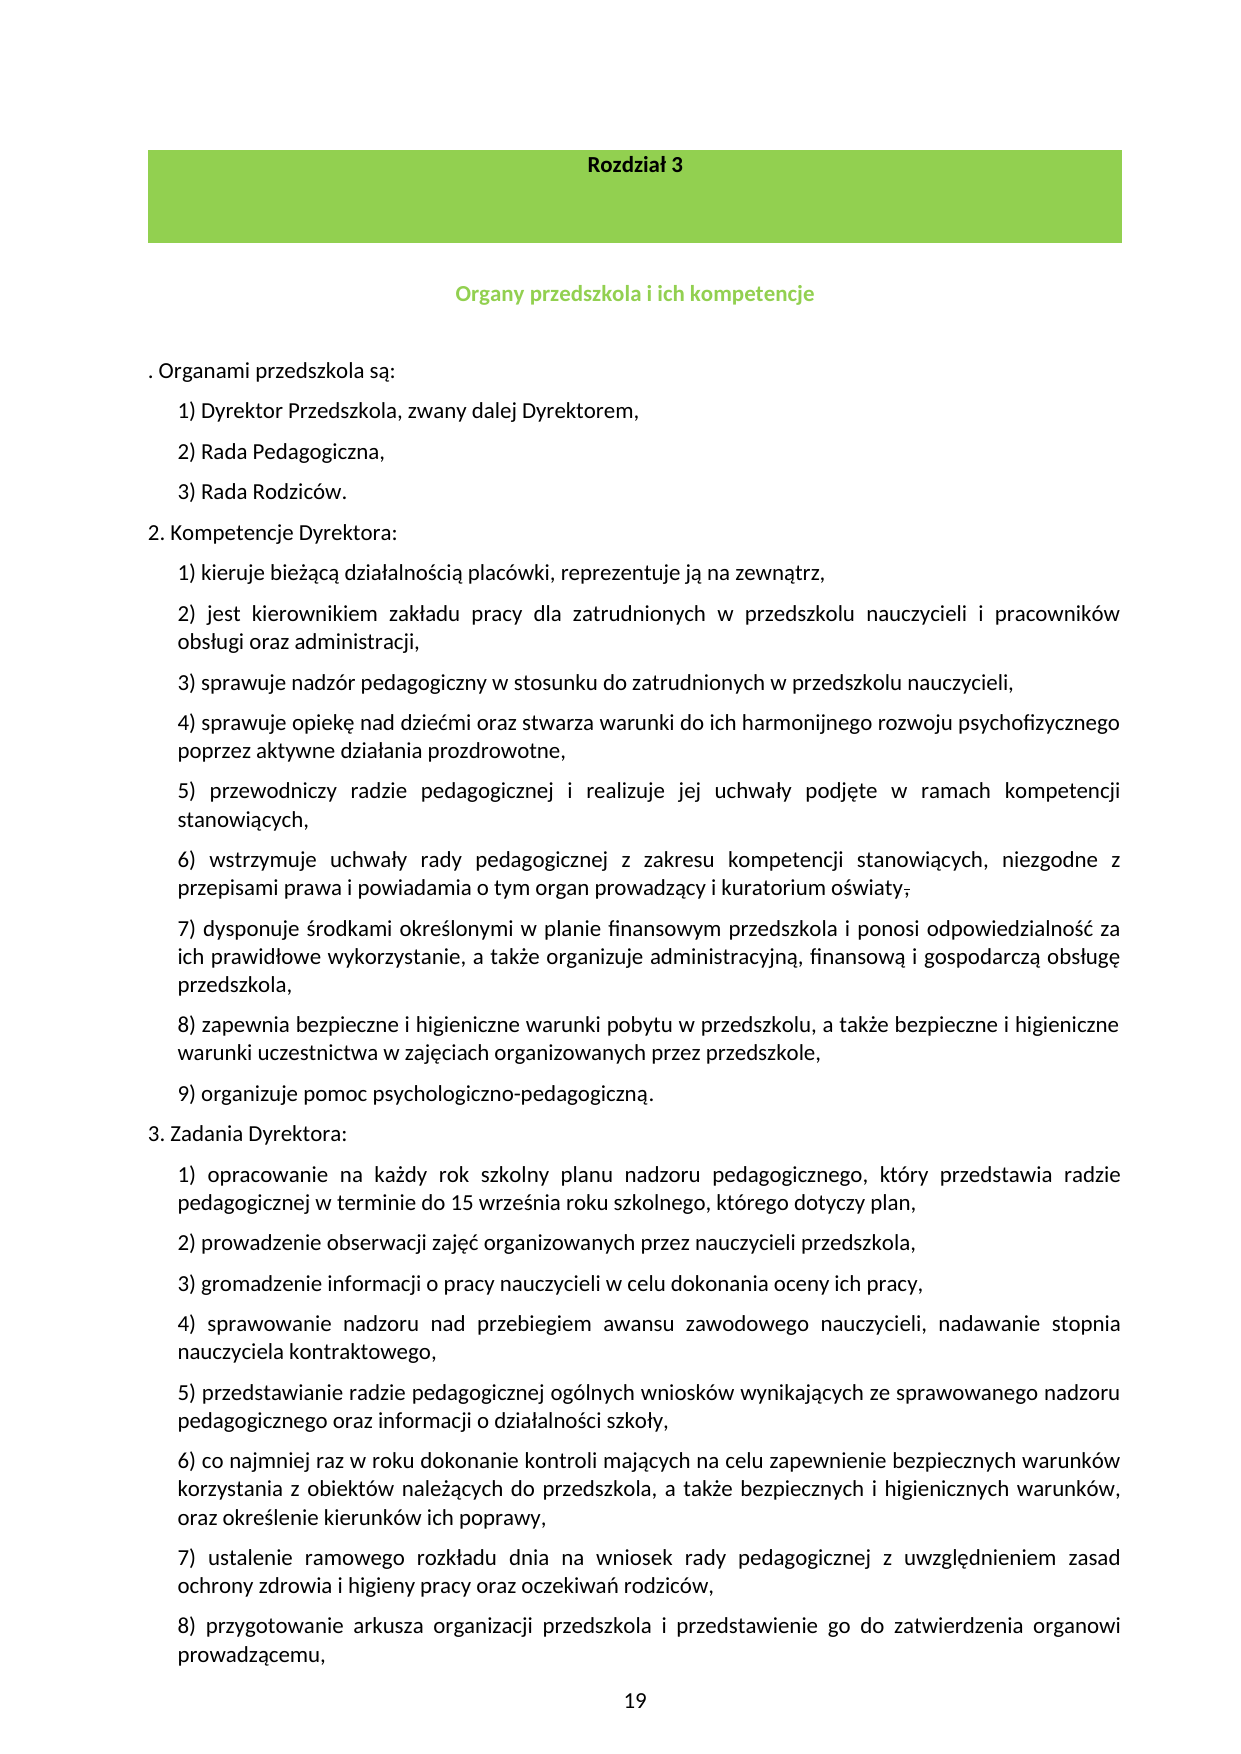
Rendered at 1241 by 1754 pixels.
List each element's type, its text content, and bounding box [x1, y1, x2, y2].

text 5) przedstawianie radzie pedagogicznej ogólnych wniosków wynikających ze sprawowanego nadzoru pedagogicznego oraz informacji o działalności szkoły, [177, 1378, 1122, 1434]
text 2) Rada Pedagogiczna, [177, 437, 1122, 465]
text 4) sprawuje opiekę nad dziećmi oraz stwarza warunki do ich harmonijnego rozwoju psychofizycznego poprzez aktywne działania prozdrowotne, [177, 708, 1122, 764]
text 1) opracowanie na każdy rok szkolny planu nadzoru pedagogicznego, który przedstawia radzie pedagogicznej w terminie do 15 września roku szkolnego, którego dotyczy plan, [177, 1160, 1122, 1216]
text 7) ustalenie ramowego rozkładu dnia na wniosek rady pedagogicznej z uwzględnieniem zasad ochrony zdrowia i higieny pracy oraz oczekiwań rodziców, [177, 1543, 1122, 1599]
text 8) przygotowanie arkusza organizacji przedszkola i przedstawienie go do zatwierdzenia organowi prowadzącemu, [177, 1612, 1122, 1668]
text 8) zapewnia bezpieczne i higieniczne warunki pobytu w przedszkolu, a także bezpieczne i higieniczne warunki uczestnictwa w zajęciach organizowanych przez przedszkole, [177, 1010, 1122, 1066]
text 6) co najmniej raz w roku dokonanie kontroli mających na celu zapewnienie bezpiecznych warunków korzystania z obiektów należących do przedszkola, a także bezpiecznych i higienicznych warunków, oraz określenie kierunków ich poprawy, [177, 1447, 1122, 1531]
text Rozdział 3 [148, 150, 1122, 178]
text . Organami przedszkola są: [148, 356, 1122, 384]
text 1) kieruje bieżącą działalnością placówki, reprezentuje ją na zewnątrz, [177, 558, 1122, 587]
text 9) organizuje pomoc psychologiczno-pedagogiczną. [177, 1079, 1122, 1107]
text 4) sprawowanie nadzoru nad przebiegiem awansu zawodowego nauczycieli, nadawanie stopnia nauczyciela kontraktowego, [177, 1309, 1122, 1366]
text 2. Kompetencje Dyrektora: [148, 518, 1122, 546]
text 6) wstrzymuje uchwały rady pedagogicznej z zakresu kompetencji stanowiących, niezgodne z przepisami prawa i powiadamia o tym organ prowadzący i kuratorium oświaty, [177, 845, 1122, 901]
text 7) dysponuje środkami określonymi w planie finansowym przedszkola i ponosi odpowiedzialność za ich prawidłowe wykorzystanie, a także organizuje administracyjną, finansową i gospodarczą obsługę przedszkola, [177, 914, 1122, 998]
text 3) gromadzenie informacji o pracy nauczycieli w celu dokonania oceny ich pracy, [177, 1269, 1122, 1297]
text Organy przedszkola i ich kompetencje [148, 279, 1122, 307]
text 3) Rada Rodziców. [177, 477, 1122, 506]
text 1) Dyrektor Przedszkola, zwany dalej Dyrektorem, [177, 396, 1122, 424]
text 3) sprawuje nadzór pedagogiczny w stosunku do zatrudnionych w przedszkolu nauczycieli, [177, 668, 1122, 696]
text 2) jest kierownikiem zakładu pracy dla zatrudnionych w przedszkolu nauczycieli i pracowników obsługi oraz administracji, [177, 599, 1122, 655]
text 2) prowadzenie obserwacji zajęć organizowanych przez nauczycieli przedszkola, [177, 1228, 1122, 1256]
text 3. Zadania Dyrektora: [148, 1119, 1122, 1147]
text 5) przewodniczy radzie pedagogicznej i realizuje jej uchwały podjęte w ramach kompetencji stanowiących, [177, 777, 1122, 833]
